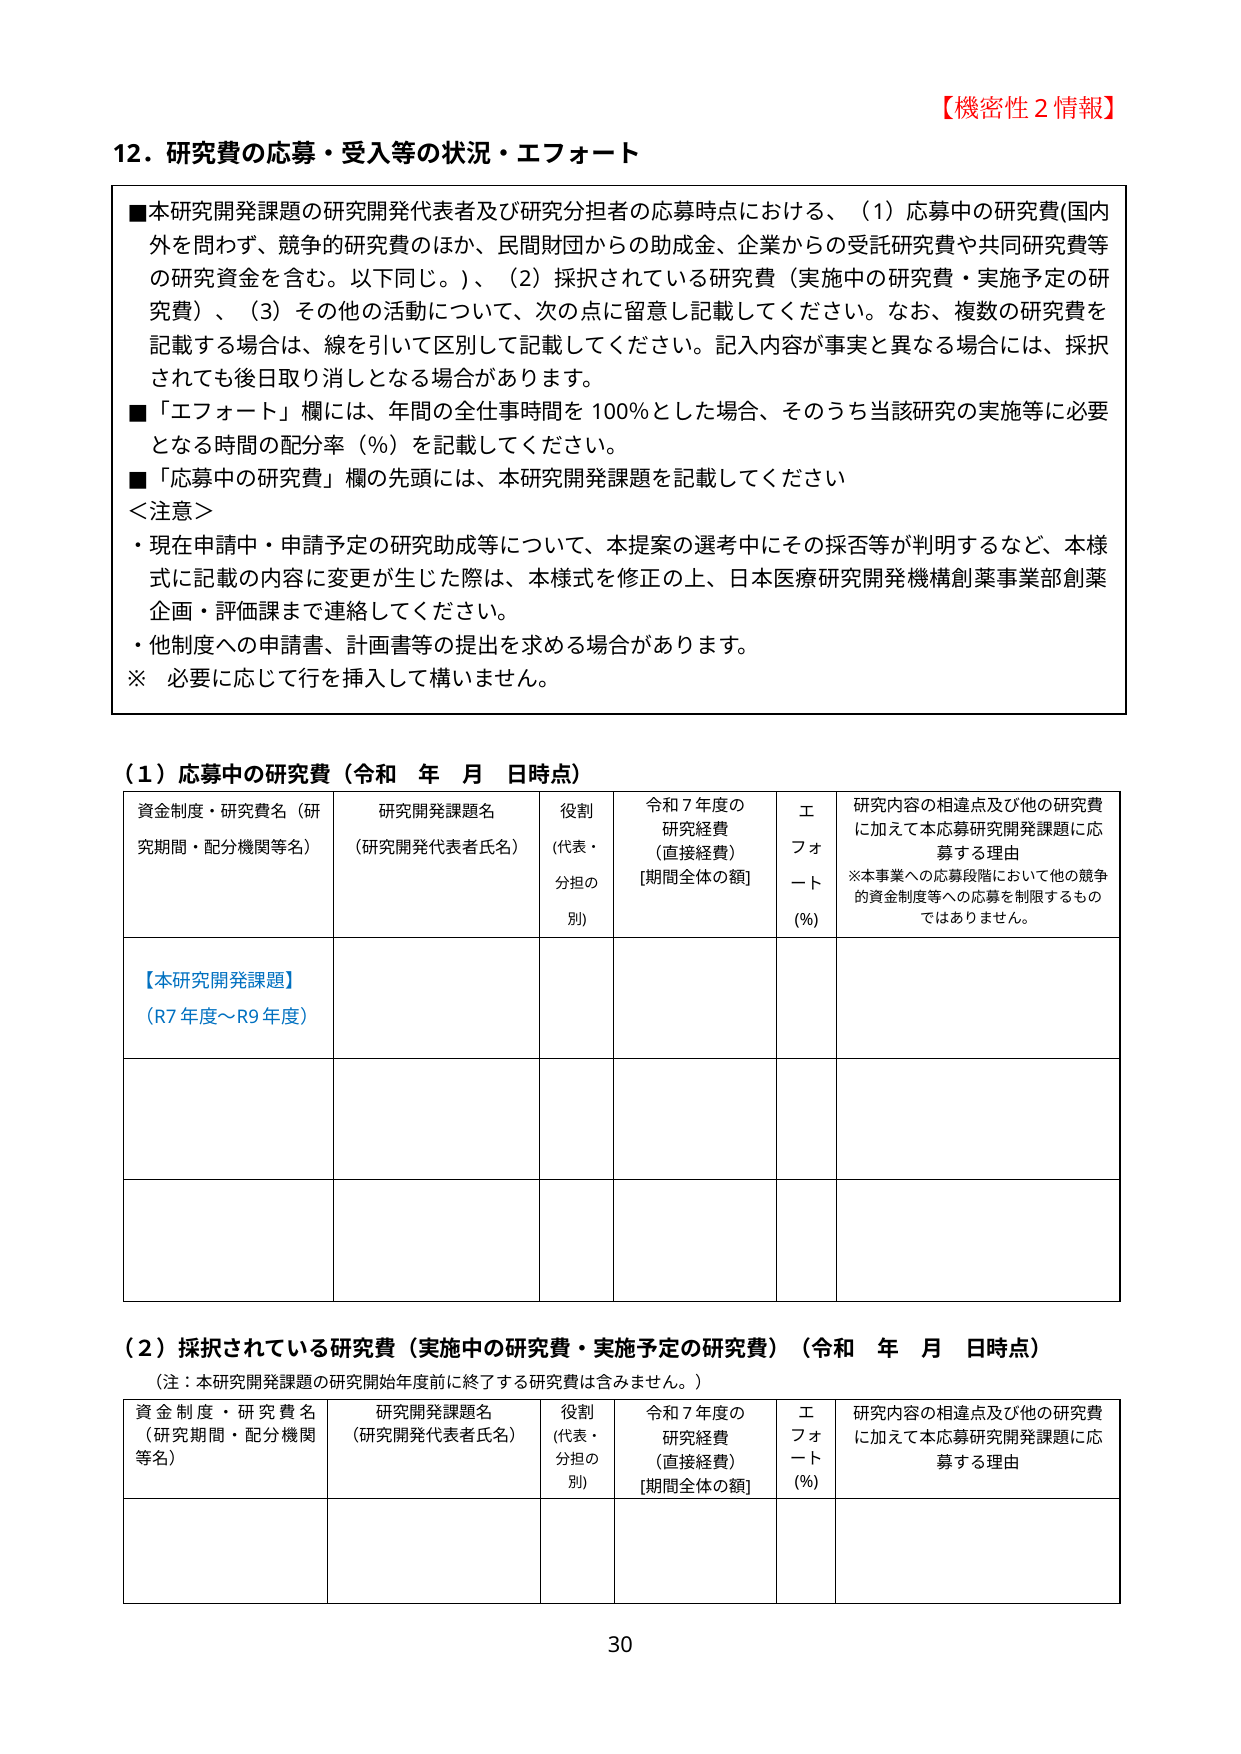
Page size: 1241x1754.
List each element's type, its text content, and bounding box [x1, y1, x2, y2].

table_header 資金制度・研究費名（研究期間・配分機関等名） [124, 1400, 327, 1498]
table_header 研究内容の相違点及び他の研究費に加えて本応募研究開発課題に応募する理由 ※本事業への応募段階において他の競争的資金制度等への応募を制限するものではありません。 [837, 792, 1119, 937]
table_cell [124, 1180, 333, 1301]
table_cell [777, 1499, 835, 1603]
table_cell [540, 938, 613, 1058]
text （注：本研究開発課題の研究開始年度前に終了する研究費は含みません。） [112, 1363, 1128, 1399]
table_cell 【本研究開発課題】 （R7年度～R9年度） [124, 938, 333, 1058]
table_cell [837, 1180, 1119, 1301]
table_cell [614, 1059, 776, 1179]
table_cell [334, 1059, 539, 1179]
table_header 令和7年度の 研究経費 （直接経費） [期間全体の額] [615, 1400, 776, 1498]
table_cell [541, 1499, 614, 1603]
table_header 令和7年度の 研究経費 （直接経費） [期間全体の額] [614, 792, 776, 937]
table_header エフォート(%) [777, 1400, 835, 1498]
text （１）応募中の研究費（令和 年 月 日時点） [112, 754, 1128, 791]
table_cell [777, 1059, 836, 1179]
table_cell [615, 1499, 776, 1603]
table_header 役割(代表・分担の別) [540, 792, 613, 937]
table_header 研究開発課題名 （研究開発代表者氏名） [328, 1400, 540, 1498]
table_header 資金制度・研究費名（研究期間・配分機関等名） [124, 792, 333, 937]
text （２）採択されている研究費（実施中の研究費・実施予定の研究費）（令和 年 月 日時点） [112, 1331, 1084, 1363]
table_cell [836, 1499, 1119, 1603]
subtitle 12．研究費の応募・受入等の状況・エフォート [112, 134, 1128, 170]
table_cell [334, 938, 539, 1058]
table_cell [777, 1180, 836, 1301]
table_cell [540, 1059, 613, 1179]
table_cell [124, 1499, 327, 1603]
table_cell [837, 938, 1119, 1058]
table_cell [334, 1180, 539, 1301]
table_cell [614, 938, 776, 1058]
table_cell [328, 1499, 540, 1603]
table_header 役割(代表・分担の別) [541, 1400, 614, 1498]
table_cell [837, 1059, 1119, 1179]
table_cell [777, 938, 836, 1058]
table_header エフォート(%) [777, 792, 836, 937]
table_cell [124, 1059, 333, 1179]
table_header 研究開発課題名 （研究開発代表者氏名） [334, 792, 539, 937]
table_cell [614, 1180, 776, 1301]
table_header 研究内容の相違点及び他の研究費に加えて本応募研究開発課題に応募する理由 [836, 1400, 1119, 1498]
table_cell [540, 1180, 613, 1301]
